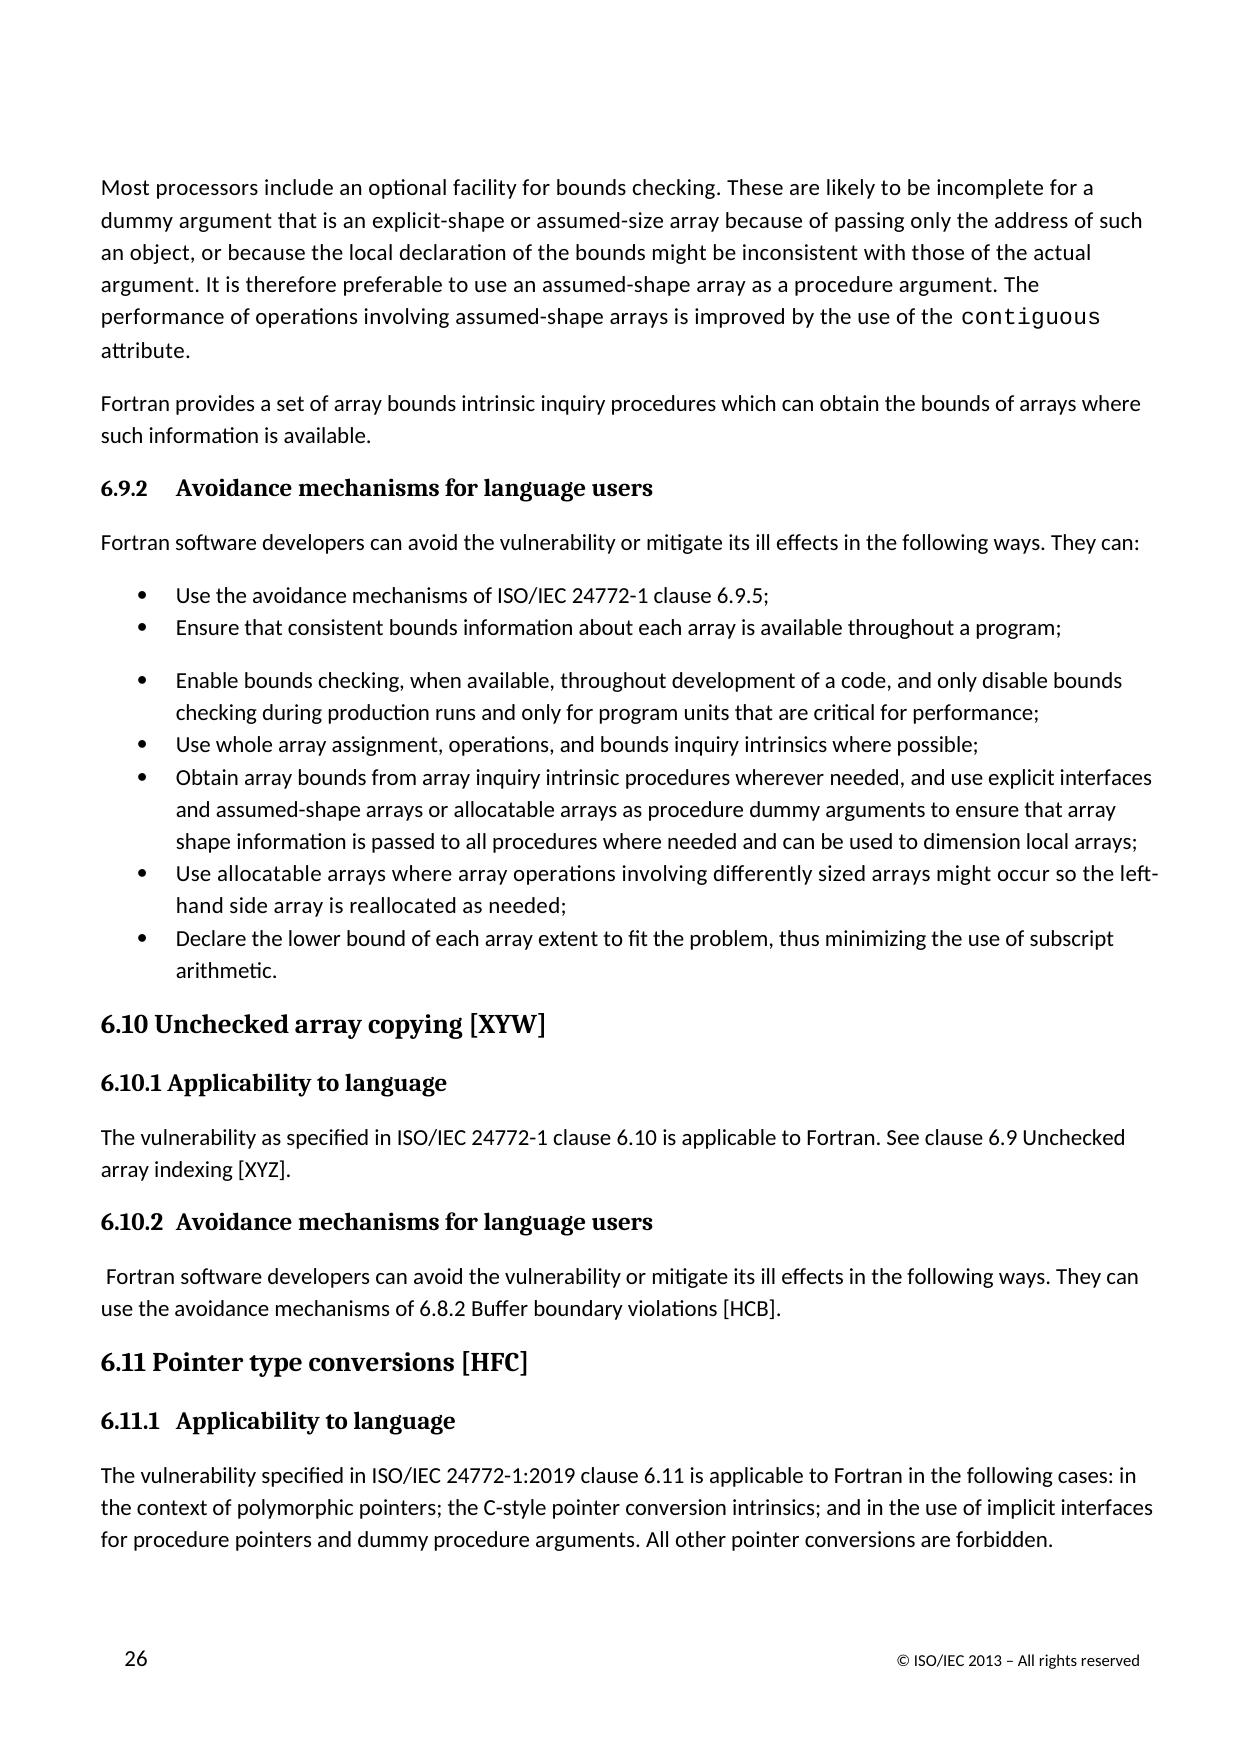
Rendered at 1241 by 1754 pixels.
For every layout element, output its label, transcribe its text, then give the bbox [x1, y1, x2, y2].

list Use allocatable arrays where array operations involving differently sized arrays might occur so the left-hand side array is reallocated as needed; [138, 859, 1164, 919]
text The vulnerability as specified in ISO/IEC 24772-1 clause 6.10 is applicable to Fortran. See clause 6.9 Unchecked array indexing [XYZ]. [101, 1123, 1164, 1183]
list Applicability to language [101, 1407, 1164, 1436]
list Enable bounds checking, when available, throughout development of a code, and only disable bounds checking during production runs and only for program units that are critical for performance; [138, 666, 1164, 726]
list Declare the lower bound of each array extent to fit the problem, thus minimizing the use of subscript arithmetic. [138, 924, 1164, 984]
text 6.10.1 Applicability to language [101, 1069, 1164, 1098]
list Obtain array bounds from array inquiry intrinsic procedures wherever needed, and use explicit interfaces and assumed-shape arrays or allocatable arrays as procedure dummy arguments to ensure that array shape information is passed to all procedures where needed and can be used to dimension local arrays; [138, 763, 1164, 855]
list Use the avoidance mechanisms of ISO/IEC 24772-1 clause 6.9.5; [138, 581, 1164, 609]
subtitle 6.10 Unchecked array copying [XYW] [101, 1009, 1164, 1040]
list Avoidance mechanisms for language users [101, 474, 1164, 503]
text The vulnerability specified in ISO/IEC 24772-1:2019 clause 6.11 is applicable to Fortran in the following cases: in the context of polymorphic pointers; the C-style pointer conversion intrinsics; and in the use of implicit interfaces for procedure pointers and dummy procedure arguments. All other pointer conversions are forbidden. [101, 1461, 1164, 1553]
text Most processors include an optional facility for bounds checking. These are likely to be incomplete for a dummy argument that is an explicit-shape or assumed-size array because of passing only the address of such an object, or because the local declaration of the bounds might be inconsistent with those of the actual argument. It is therefore preferable to use an assumed-shape array as a procedure argument. The performance of operations involving assumed-shape arrays is improved by the use of the contiguous attribute. [101, 173, 1164, 364]
subtitle 6.11 Pointer type conversions [HFC] [101, 1347, 1164, 1378]
list Avoidance mechanisms for language users [101, 1208, 1164, 1237]
text Fortran software developers can avoid the vulnerability or mitigate its ill effects in the following ways. They can use the avoidance mechanisms of 6.8.2 Buffer boundary violations [HCB]. [101, 1262, 1164, 1322]
list Ensure that consistent bounds information about each array is available throughout a program; [138, 613, 1164, 641]
text Fortran software developers can avoid the vulnerability or mitigate its ill effects in the following ways. They can: [101, 528, 1164, 556]
text Fortran provides a set of array bounds intrinsic inquiry procedures which can obtain the bounds of arrays where such information is available. [101, 389, 1164, 449]
list Use whole array assignment, operations, and bounds inquiry intrinsics where possible; [138, 731, 1164, 759]
